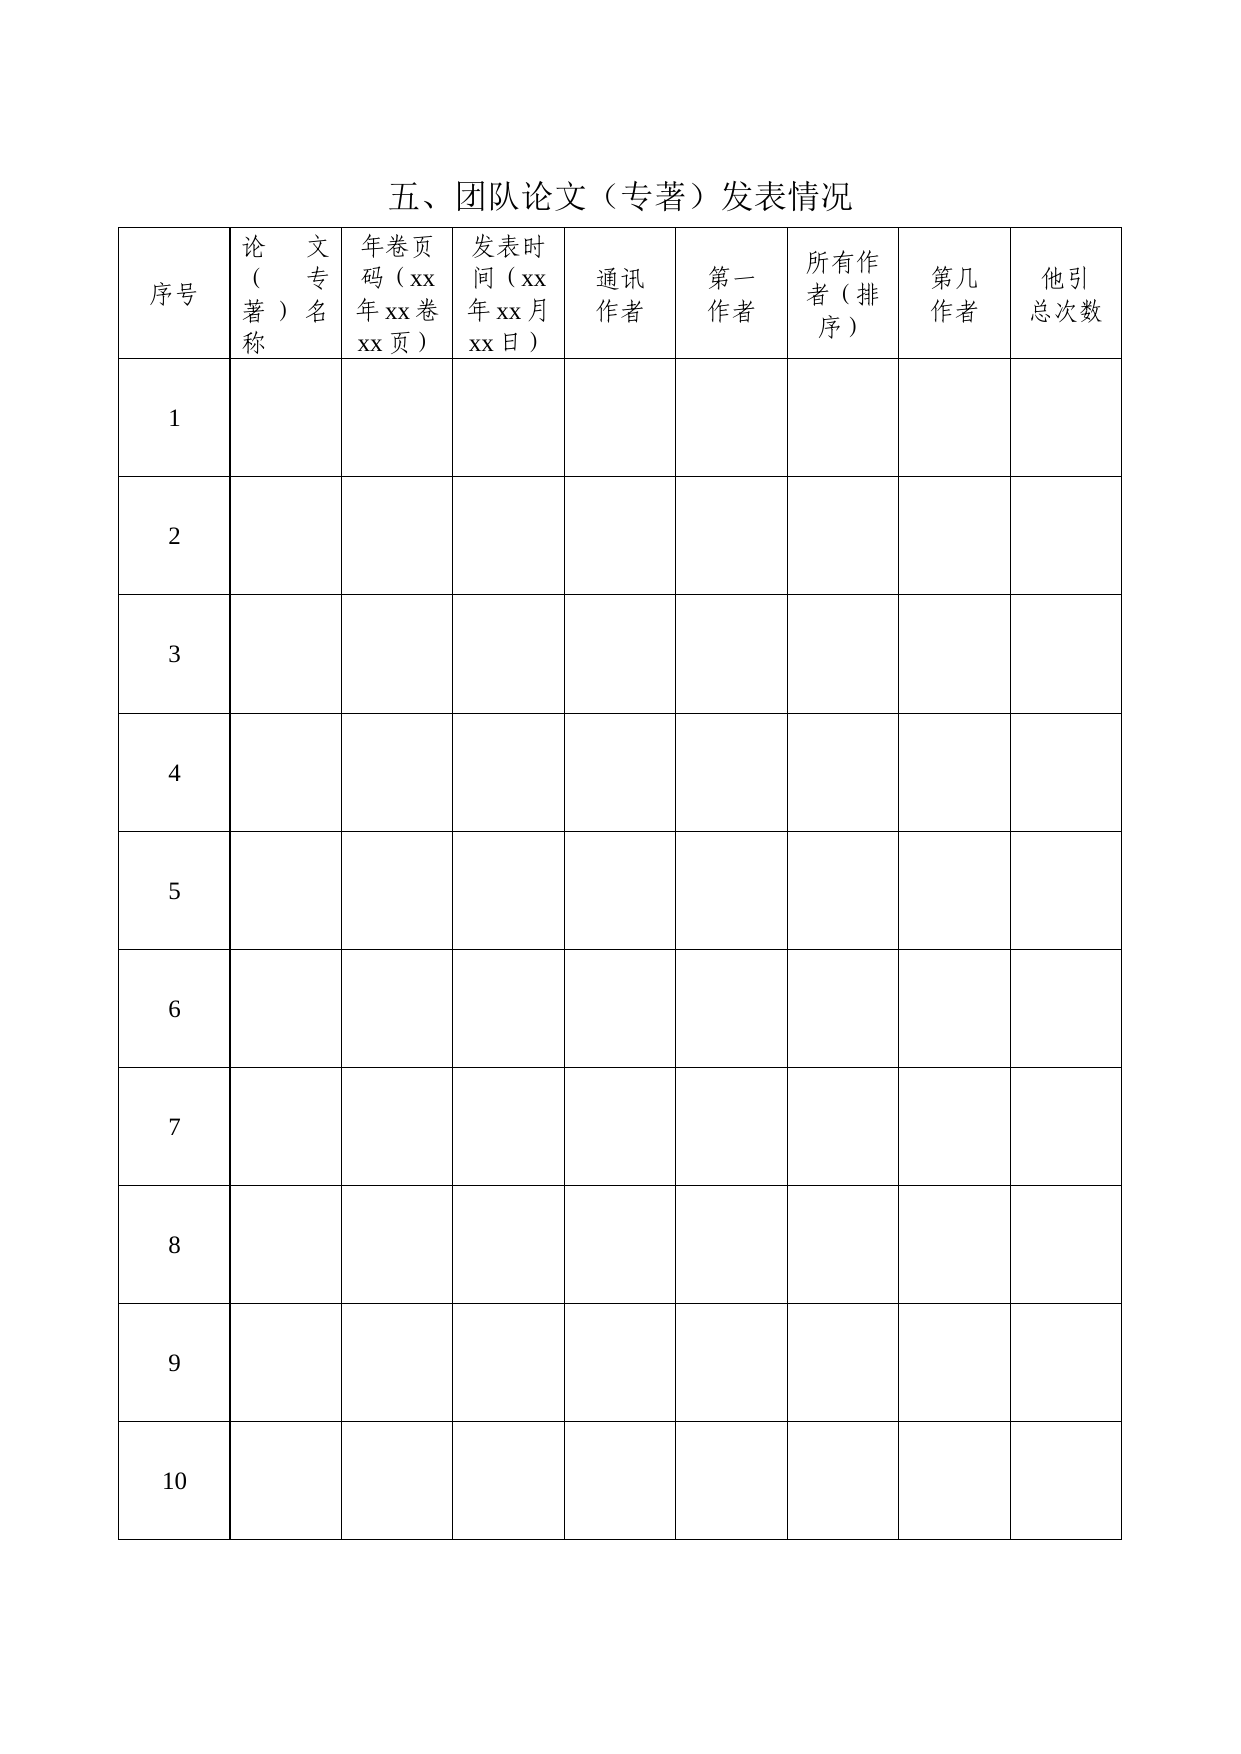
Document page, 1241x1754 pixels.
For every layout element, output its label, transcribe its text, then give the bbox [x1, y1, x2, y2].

table_cell 6 [119, 950, 229, 1067]
table_cell [231, 1186, 341, 1303]
table_cell [788, 1186, 898, 1303]
table_cell [899, 1422, 1010, 1539]
table_cell [676, 950, 787, 1067]
table_cell [899, 1068, 1010, 1185]
table_cell [899, 359, 1010, 476]
table_cell [231, 1304, 341, 1421]
table_cell [788, 832, 898, 949]
table_cell [565, 1186, 675, 1303]
table_cell [342, 595, 452, 712]
table_cell [453, 477, 564, 594]
table_cell [231, 359, 341, 476]
table_cell [788, 477, 898, 594]
table_cell [676, 1186, 787, 1303]
table_cell [565, 1068, 675, 1185]
table_cell [453, 1304, 564, 1421]
table_header 他引 总次数 [1011, 228, 1121, 358]
table_cell [565, 477, 675, 594]
table_cell [342, 950, 452, 1067]
table_cell [231, 477, 341, 594]
table_cell [453, 1068, 564, 1185]
table_cell [788, 1304, 898, 1421]
table_cell [453, 832, 564, 949]
table_header 论文（专著）名称 [231, 228, 341, 358]
table_cell [453, 359, 564, 476]
table_cell [899, 714, 1010, 831]
table_cell [453, 714, 564, 831]
table_cell [565, 1304, 675, 1421]
table_cell [676, 595, 787, 712]
table_cell [676, 359, 787, 476]
table_cell [1011, 359, 1121, 476]
table_cell [1011, 950, 1121, 1067]
table_cell [1011, 1422, 1121, 1539]
table_cell [565, 359, 675, 476]
table_cell [1011, 1304, 1121, 1421]
table_cell [788, 359, 898, 476]
table_cell [231, 595, 341, 712]
table_cell [231, 832, 341, 949]
table_cell 3 [119, 595, 229, 712]
table_cell [1011, 595, 1121, 712]
table_cell [342, 1422, 452, 1539]
table_cell [453, 1186, 564, 1303]
table_cell 7 [119, 1068, 229, 1185]
table_cell [342, 477, 452, 594]
table_cell 2 [119, 477, 229, 594]
table_cell [1011, 832, 1121, 949]
text 五、团队论文（专著）发表情况 [187, 162, 1053, 227]
table_cell [676, 832, 787, 949]
table_cell [1011, 1068, 1121, 1185]
table_cell 5 [119, 832, 229, 949]
table_cell [676, 1304, 787, 1421]
table_cell [342, 359, 452, 476]
table_header 所有作者（排序） [788, 228, 898, 358]
table_cell [899, 477, 1010, 594]
table_cell [231, 1422, 341, 1539]
table_cell [453, 595, 564, 712]
table_cell [342, 1186, 452, 1303]
table_cell 4 [119, 714, 229, 831]
table_cell [788, 1068, 898, 1185]
table_cell [899, 950, 1010, 1067]
table_cell [231, 714, 341, 831]
table_cell [788, 595, 898, 712]
table_cell [342, 714, 452, 831]
table_header 第几 作者 [899, 228, 1010, 358]
table_cell [1011, 477, 1121, 594]
table_header 序号 [119, 228, 229, 358]
table_cell [565, 595, 675, 712]
table_cell [342, 832, 452, 949]
table_header 通讯 作者 [565, 228, 675, 358]
table_cell [899, 832, 1010, 949]
table_cell [342, 1068, 452, 1185]
table_cell [676, 1068, 787, 1185]
table_cell [676, 1422, 787, 1539]
table_cell 8 [119, 1186, 229, 1303]
table_cell [788, 714, 898, 831]
table_cell [899, 1186, 1010, 1303]
table_cell [231, 950, 341, 1067]
table_cell [899, 1304, 1010, 1421]
table_header 发表时间（xx年xx月xx日） [453, 228, 564, 358]
table_cell [788, 1422, 898, 1539]
table_cell [231, 1068, 341, 1185]
table_cell 10 [119, 1422, 229, 1539]
table_cell [565, 832, 675, 949]
table_cell [1011, 1186, 1121, 1303]
table_header 第一 作者 [676, 228, 787, 358]
table_cell [342, 1304, 452, 1421]
table_cell [453, 950, 564, 1067]
table_cell [453, 1422, 564, 1539]
table_cell [899, 595, 1010, 712]
table_cell [676, 477, 787, 594]
table_header 年卷页码（xx年xx卷xx页） [342, 228, 452, 358]
table_cell 1 [119, 359, 229, 476]
table_cell [1011, 714, 1121, 831]
table_cell [788, 950, 898, 1067]
table_cell [565, 1422, 675, 1539]
table_cell [565, 950, 675, 1067]
table_cell [565, 714, 675, 831]
table_cell [676, 714, 787, 831]
table_cell 9 [119, 1304, 229, 1421]
